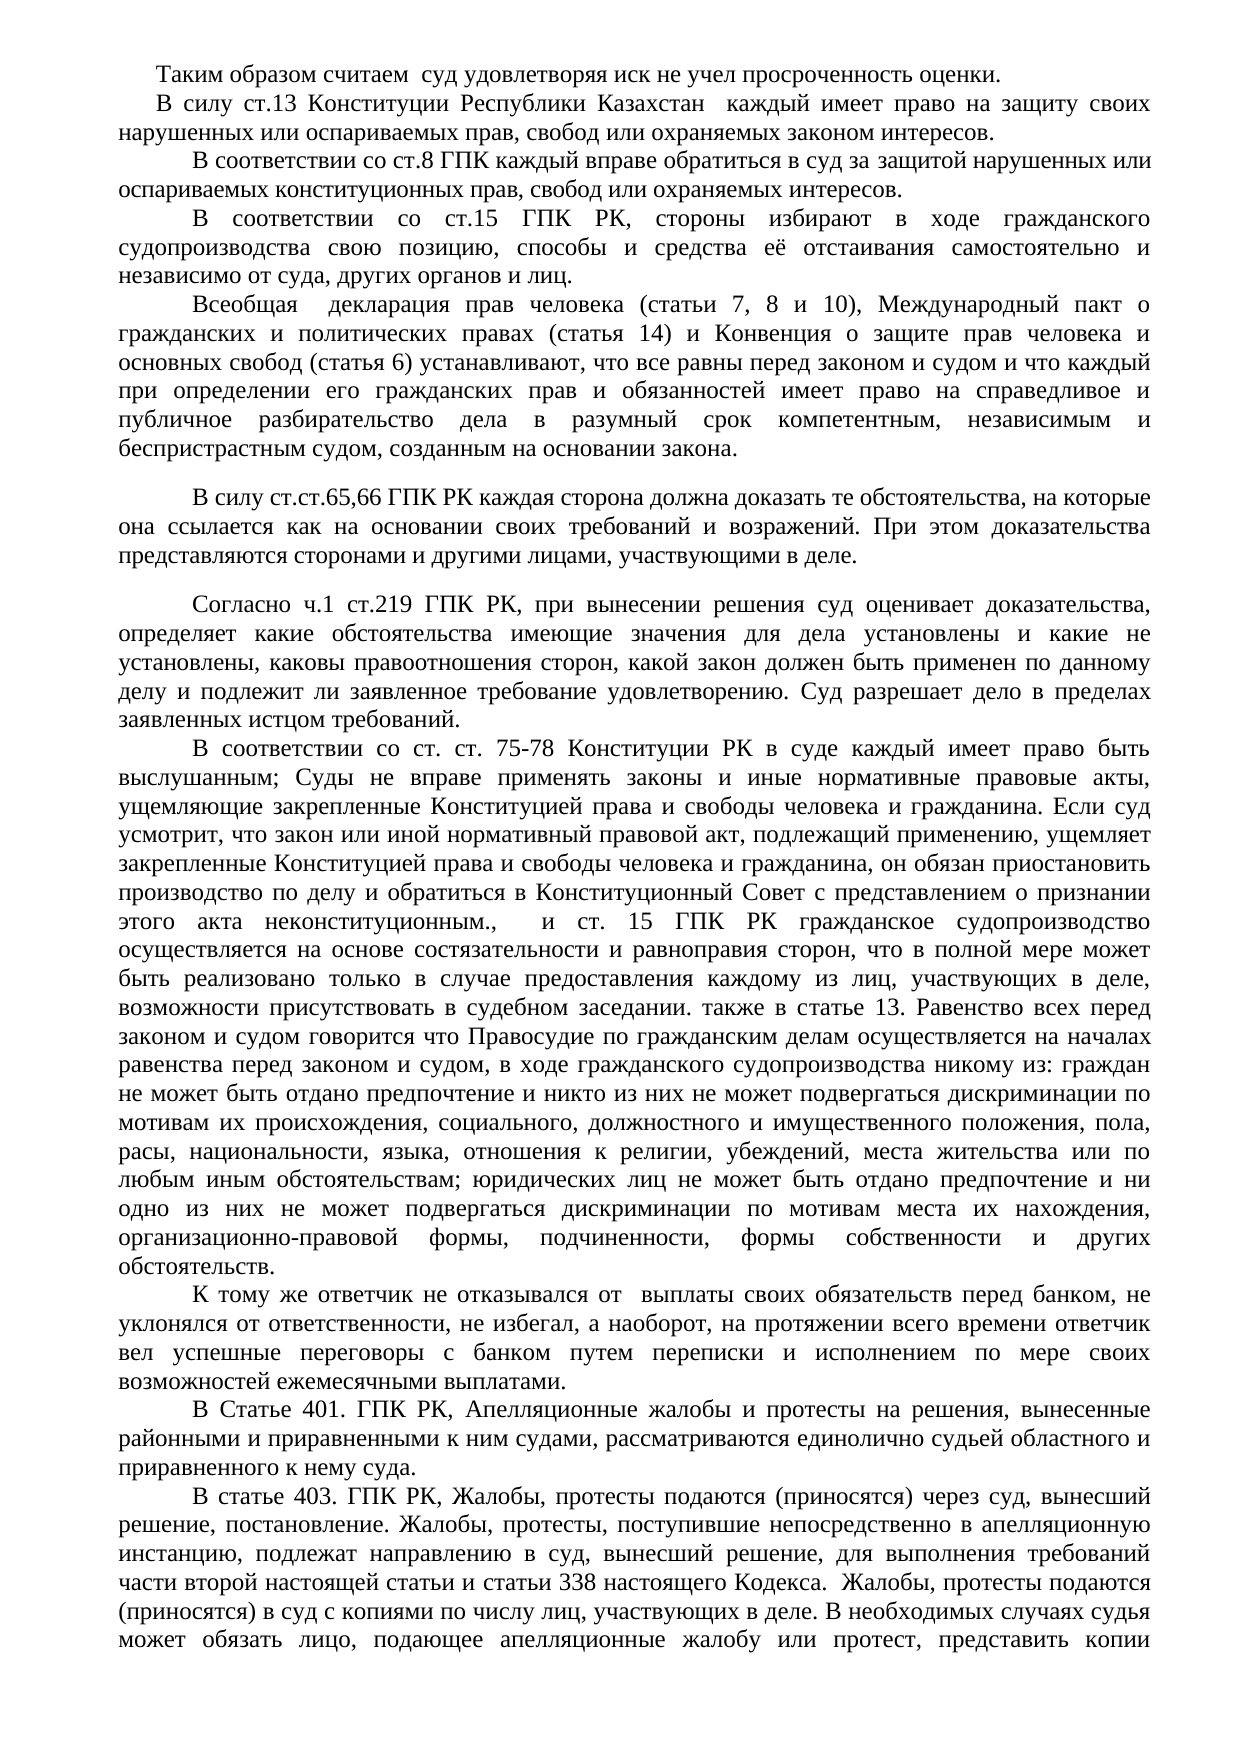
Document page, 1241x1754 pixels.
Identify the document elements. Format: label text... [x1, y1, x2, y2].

text Таким образом считаем суд удовлетворяя иск не учел просроченность оценки. [118, 59, 1152, 88]
text К тому же ответчик не отказывался от выплаты своих обязательств перед банком, не уклонялся от ответственности, не избегал, а наоборот, на протяжении всего времени ответчик вел успешные переговоры с банком путем переписки и исполнением по мере своих возможностей ежемесячными выплатами. [118, 1279, 1152, 1394]
text В силу ст.13 Конституции Республики Казахстан каждый имеет право на защиту своих нарушенных или оспариваемых прав, свобод или охраняемых законом интересов. [118, 88, 1152, 145]
text В соответствии со ст.15 ГПК РК, стороны избирают в ходе гражданского судопроизводства свою позицию, способы и средства её отстаивания самостоятельно и независимо от суда, других органов и лиц. [118, 203, 1152, 289]
text В силу ст.ст.65,66 ГПК РК каждая сторона должна доказать те обстоятельства, на которые она ссылается как на основании своих требований и возражений. При этом доказательства представляются сторонами и другими лицами, участвующими в деле. [118, 482, 1152, 569]
text В соответствии со ст. ст. 75-78 Конституции РК в суде каждый имеет право быть выслушанным; Суды не вправе применять законы и иные нормативные правовые акты, ущемляющие закрепленные Конституцией права и свободы человека и гражданина. Если суд усмотрит, что закон или иной нормативный правовой акт, подлежащий применению, ущемляет закрепленные Конституцией права и свободы человека и гражданина, он обязан приостановить производство по делу и обратиться в Конституционный Совет с представлением о признании этого акта неконституционным., и ст. 15 ГПК РК гражданское судопроизводство осуществляется на основе состязательности и равноправия сторон, что в полной мере может быть реализовано только в случае предоставления каждому из лиц, участвующих в деле, возможности присутствовать в судебном заседании. также в статье 13. Равенство всех перед законом и судом говорится что Правосудие по гражданским делам осуществляется на началах равенства перед законом и судом, в ходе гражданского судопроизводства никому из: граждан не может быть отдано предпочтение и никто из них не может подвергаться дискриминации по мотивам их происхождения, социального, должностного и имущественного положения, пола, расы, национальности, языка, отношения к религии, убеждений, места жительства или по любым иным обстоятельствам; юридических лиц не может быть отдано предпочтение и ни одно из них не может подвергаться дискриминации по мотивам места их нахождения, организационно-правовой формы, подчиненности, формы собственности и других обстоятельств. [118, 733, 1152, 1279]
text Согласно ч.1 ст.219 ГПК РК, при вынесении решения суд оценивает доказательства, определяет какие обстоятельства имеющие значения для дела установлены и какие не установлены, каковы правоотношения сторон, какой закон должен быть применен по данному делу и подлежит ли заявленное требование удовлетворению. Суд разрешает дело в пределах заявленных истцом требований. [118, 589, 1152, 733]
text В Статье 401. ГПК РК, Апелляционные жалобы и протесты на решения, вынесенные районными и приравненными к ним судами, рассматриваются единолично судьей областного и приравненного к нему суда. [118, 1394, 1152, 1481]
text Всеобщая декларация прав человека (статьи 7, 8 и 10), Международный пакт о гражданских и политических правах (статья 14) и Конвенция о защите прав человека и основных свобод (статья 6) устанавливают, что все равны перед законом и судом и что каждый при определении его гражданских прав и обязанностей имеет право на справедливое и публичное разбирательство дела в разумный срок компетентным, независимым и беспристрастным судом, созданным на основании закона. [118, 289, 1152, 462]
text В соответствии со ст.8 ГПК каждый вправе обратиться в суд за защитой нарушенных или оспариваемых конституционных прав, свобод или охраняемых интересов. [118, 145, 1152, 203]
